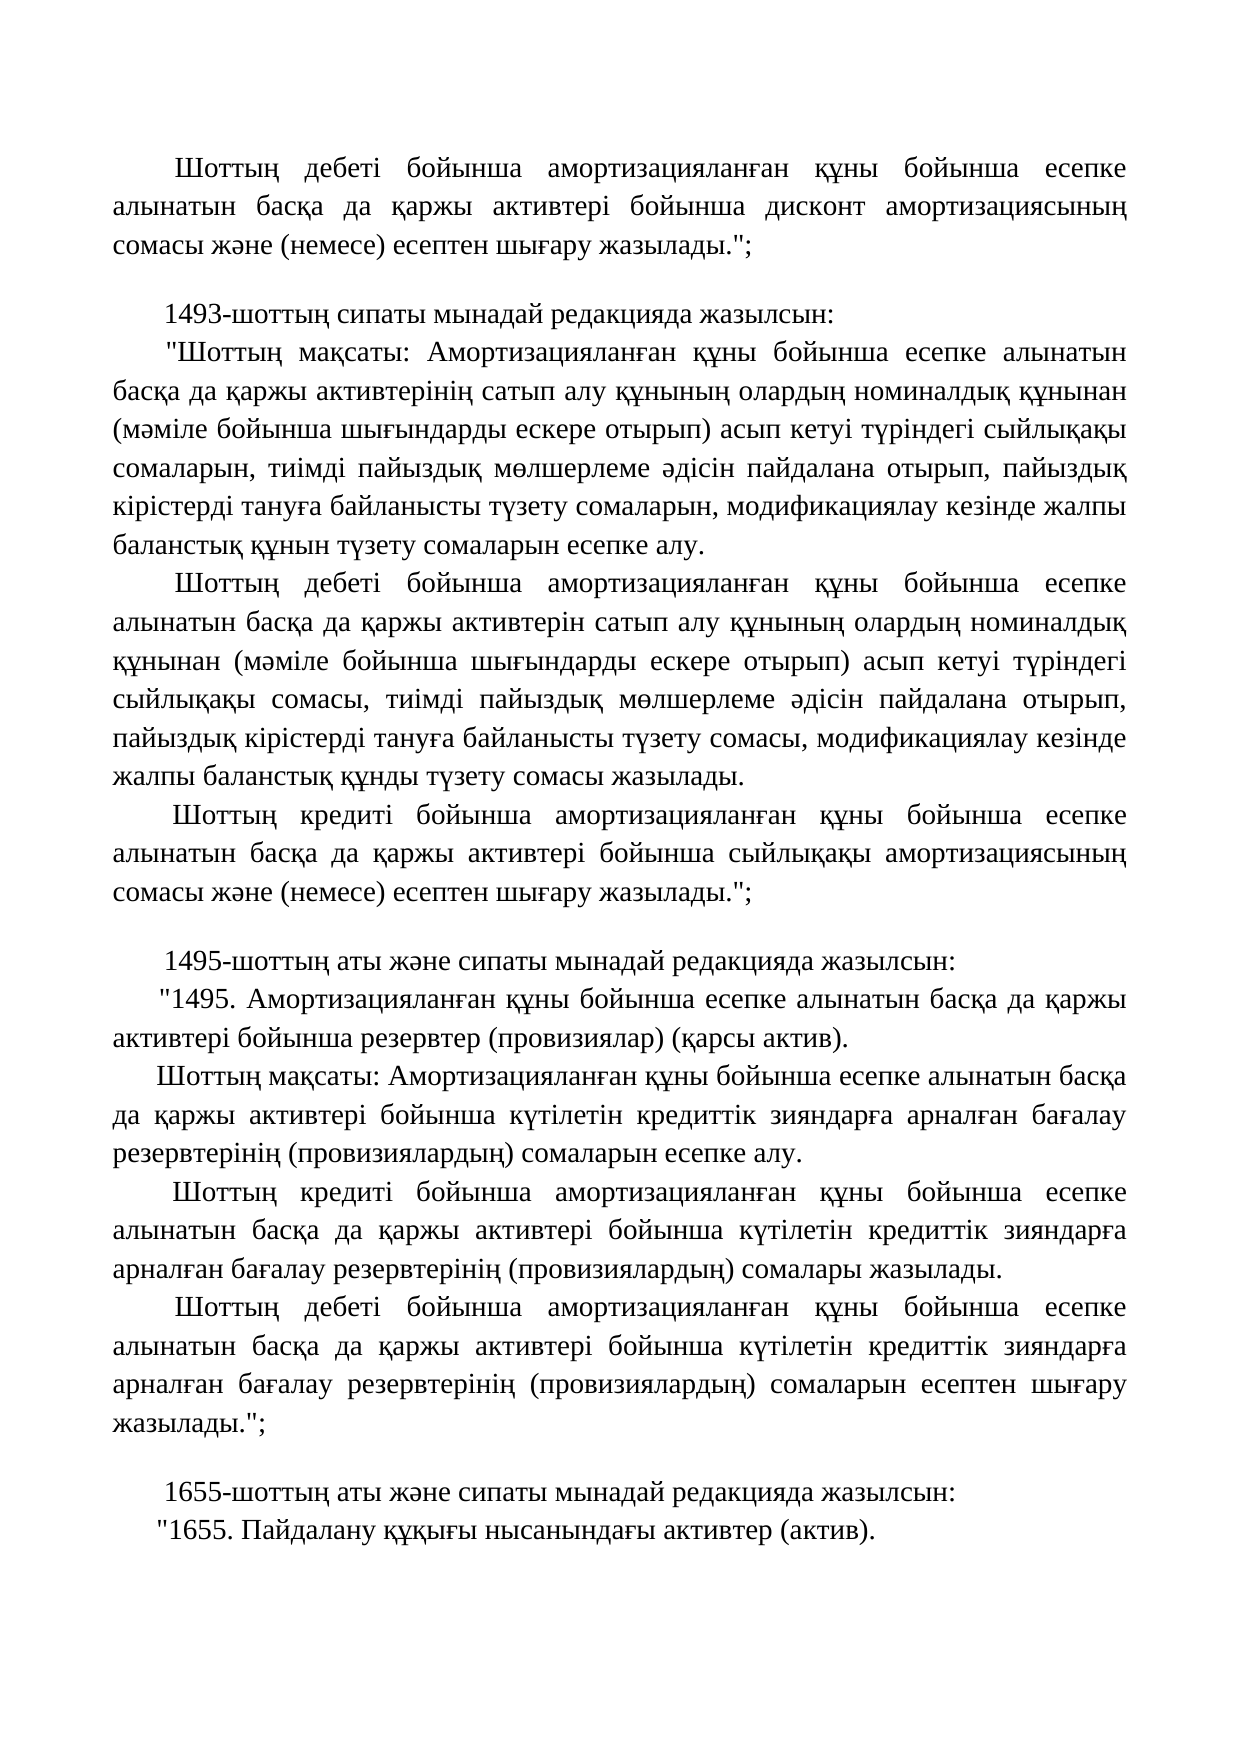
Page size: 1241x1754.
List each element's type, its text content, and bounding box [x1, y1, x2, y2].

text Шоттың дебеті бойынша амортизацияланған құны бойынша есепке алынатын басқа да қаржы активтерін сатып алу құнының олардың номиналдық құнынан (мәміле бойынша шығындарды ескере отырып) асып кетуі түріндегі сыйлықақы сомасы, тиімді пайыздық мөлшерлеме әдісін пайдалана отырып, пайыздық кірістерді тануға байланысты түзету сомасы, модификациялау кезінде жалпы баланстық құнды түзету сомасы жазылады. [112, 566, 1128, 792]
text Шоттың дебеті бойынша амортизацияланған құны бойынша есепке алынатын басқа да қаржы активтері бойынша дисконт амортизациясының сомасы және (немесе) есептен шығару жазылады."; [112, 150, 1128, 261]
text Шоттың мақсаты: Амортизацияланған құны бойынша есепке алынатын басқа да қаржы активтері бойынша күтілетін кредиттік зияндарға арналған бағалау резервтерінің (провизиялардың) сомаларын есепке алу. [112, 1058, 1128, 1169]
text Шоттың дебеті бойынша амортизацияланған құны бойынша есепке алынатын басқа да қаржы активтері бойынша күтілетін кредиттік зияндарға арналған бағалау резервтерінің (провизиялардың) сомаларын есептен шығару жазылады."; [112, 1289, 1128, 1439]
text 1495-шоттың аты және сипаты мынадай редакцияда жазылсын: [112, 943, 1128, 976]
text "1495. Амортизацияланған құны бойынша есепке алынатын басқа да қаржы активтері бойынша резервтер (провизиялар) (қарсы актив). [112, 981, 1128, 1053]
text Шоттың кредиті бойынша амортизацияланған құны бойынша есепке алынатын басқа да қаржы активтері бойынша сыйлықақы амортизациясының сомасы және (немесе) есептен шығару жазылады."; [112, 797, 1128, 907]
text "1655. Пайдалану құқығы нысанындағы активтер (актив). [112, 1512, 1128, 1546]
text 1655-шоттың аты және сипаты мынадай редакцияда жазылсын: [112, 1474, 1128, 1507]
text Шоттың кредиті бойынша амортизацияланған құны бойынша есепке алынатын басқа да қаржы активтері бойынша күтілетін кредиттік зияндарға арналған бағалау резервтерінің (провизиялардың) сомалары жазылады. [112, 1174, 1128, 1284]
text 1493-шоттың сипаты мынадай редакцияда жазылсын: [112, 296, 1128, 329]
text "Шоттың мақсаты: Амортизацияланған құны бойынша есепке алынатын басқа да қаржы активтерінің сатып алу құнының олардың номиналдық құнынан (мәміле бойынша шығындарды ескере отырып) асып кетуі түріндегі сыйлықақы сомаларын, тиімді пайыздық мөлшерлеме әдісін пайдалана отырып, пайыздық кірістерді тануға байланысты түзету сомаларын, модификациялау кезінде жалпы баланстық құнын түзету сомаларын есепке алу. [112, 334, 1128, 561]
